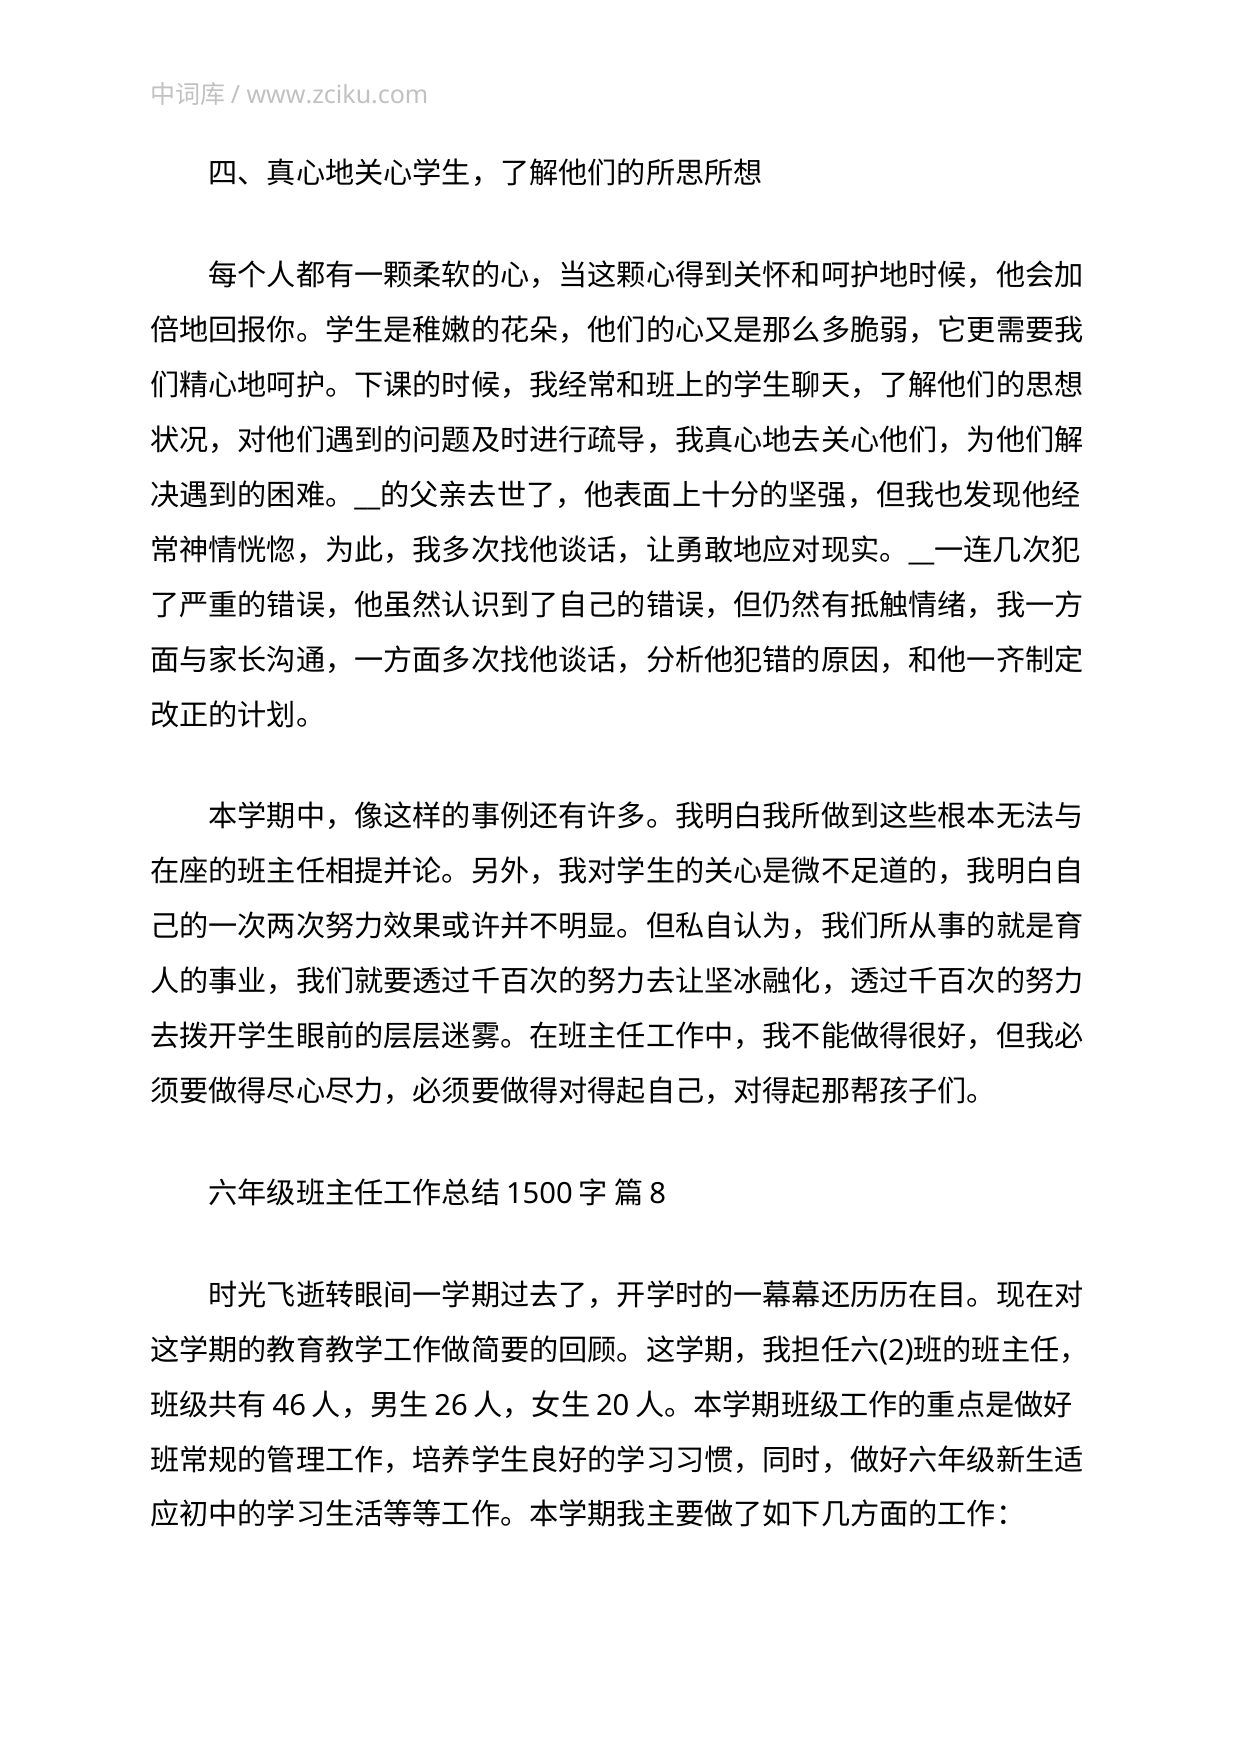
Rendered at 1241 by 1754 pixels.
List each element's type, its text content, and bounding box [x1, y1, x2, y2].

text 四、真心地关心学生，了解他们的所思所想 [150, 150, 1090, 192]
text 本学期中，像这样的事例还有许多。我明白我所做到这些根本无法与在座的班主任相提并论。另外，我对学生的关心是微不足道的，我明白自己的一次两次努力效果或许并不明显。但私自认为，我们所从事的就是育人的事业，我们就要透过千百次的努力去让坚冰融化，透过千百次的努力去拨开学生眼前的层层迷雾。在班主任工作中，我不能做得很好，但我必须要做得尽心尽力，必须要做得对得起自己，对得起那帮孩子们。 [150, 793, 1090, 1110]
text 时光飞逝转眼间一学期过去了，开学时的一幕幕还历历在目。现在对这学期的教育教学工作做简要的回顾。这学期，我担任六(2)班的班主任，班级共有46人，男生26人，女生20人。本学期班级工作的重点是做好班常规的管理工作，培养学生良好的学习习惯，同时，做好六年级新生适应初中的学习生活等等工作。本学期我主要做了如下几方面的工作： [150, 1271, 1090, 1533]
text 每个人都有一颗柔软的心，当这颗心得到关怀和呵护地时候，他会加倍地回报你。学生是稚嫩的花朵，他们的心又是那么多脆弱，它更需要我们精心地呵护。下课的时候，我经常和班上的学生聊天，了解他们的思想状况，对他们遇到的问题及时进行疏导，我真心地去关心他们，为他们解决遇到的困难。__的父亲去世了，他表面上十分的坚强，但我也发现他经常神情恍惚，为此，我多次找他谈话，让勇敢地应对现实。__一连几次犯了严重的错误，他虽然认识到了自己的错误，但仍然有抵触情绪，我一方面与家长沟通，一方面多次找他谈话，分析他犯错的原因，和他一齐制定改正的计划。 [150, 252, 1090, 733]
text 六年级班主任工作总结1500字 篇8 [150, 1169, 1090, 1212]
